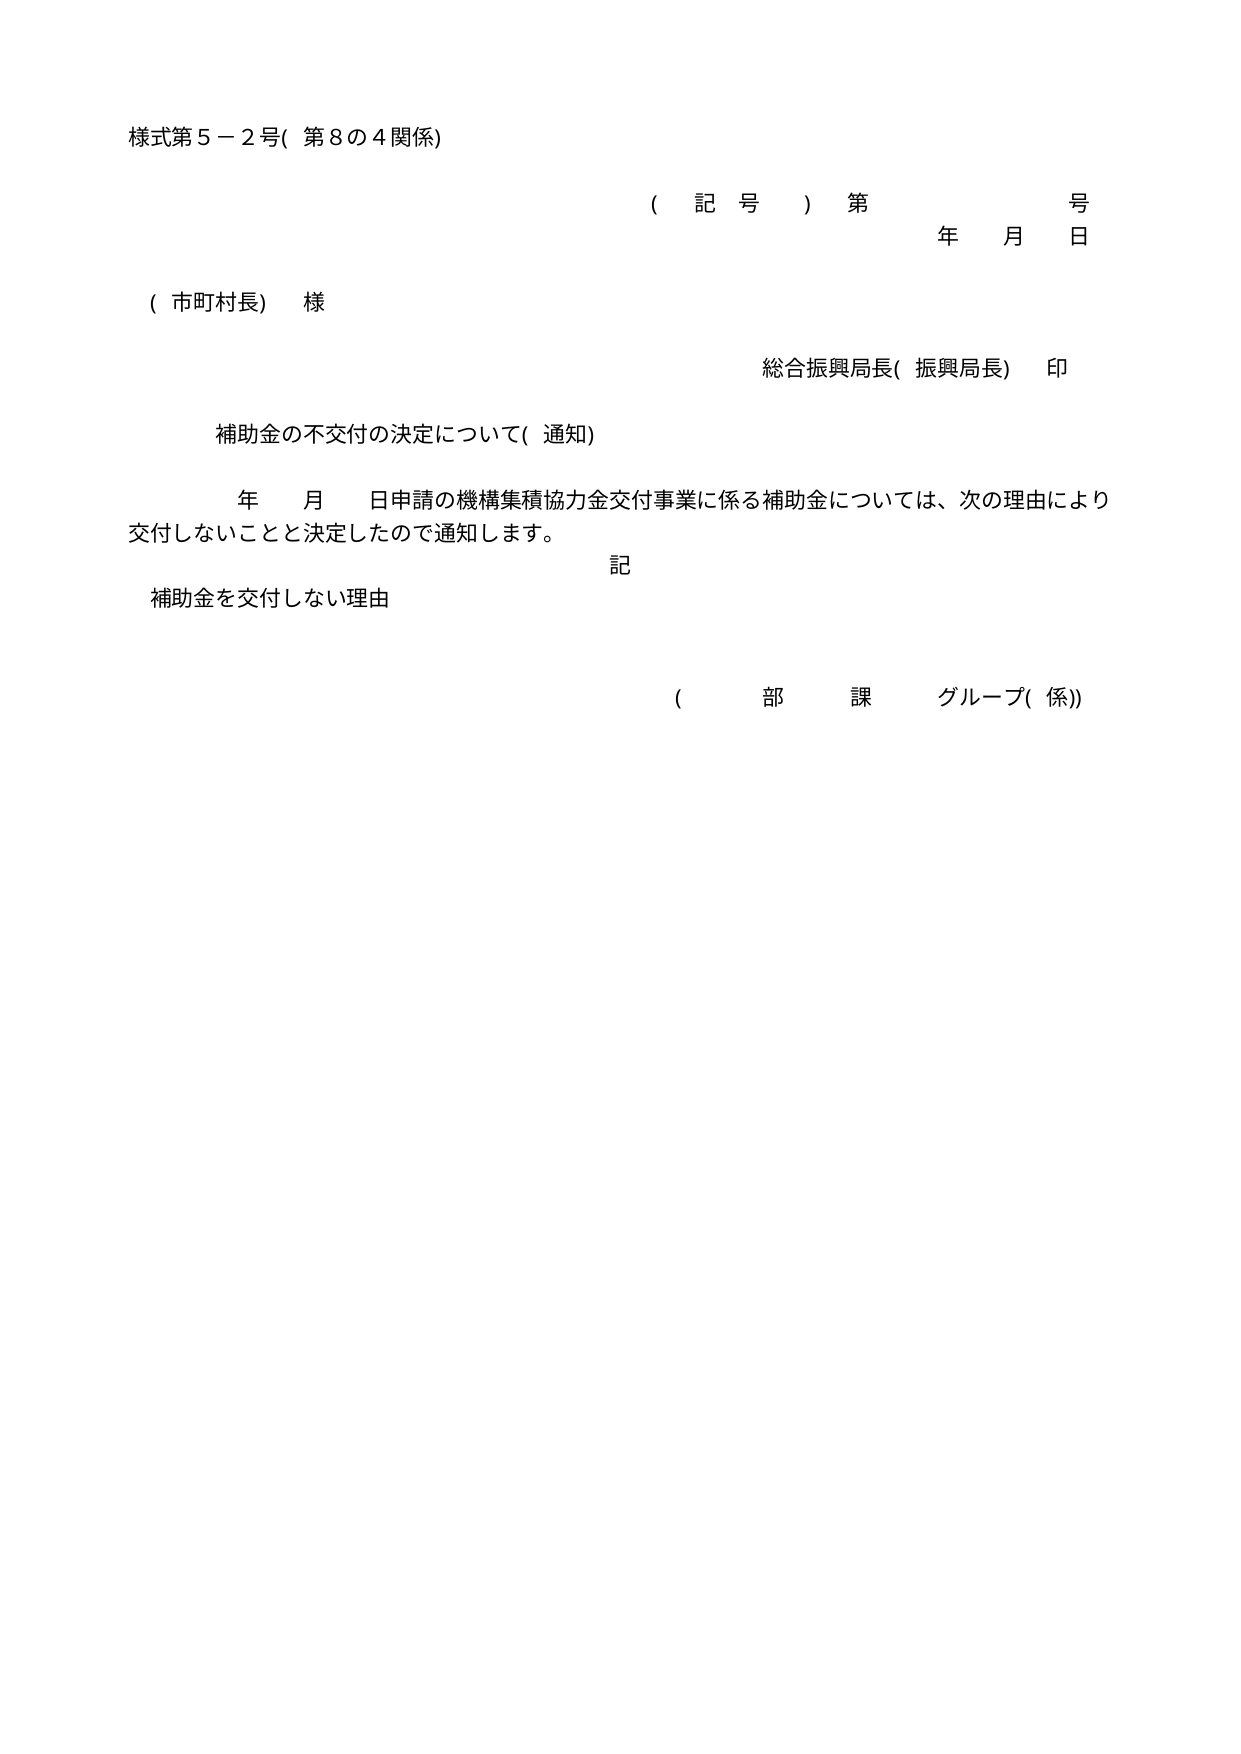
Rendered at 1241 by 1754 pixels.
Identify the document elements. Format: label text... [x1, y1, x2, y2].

text 年 月 日 [128, 219, 1090, 252]
text (記号)第 号 [128, 186, 1090, 219]
text 様式第５－２号(第８の４関係) [128, 120, 1112, 153]
text 記 [128, 548, 1112, 581]
text 年 月 日申請の機構集積協力金交付事業に係る補助金については、次の理由により交付しないことと決定したので通知します。 [128, 482, 1112, 548]
text 総合振興局長(振興局長) 印 [128, 350, 1068, 383]
text (市町村長) 様 [128, 284, 1112, 317]
text ( 部 課 グループ(係)) [128, 679, 1090, 712]
text 補助金の不交付の決定について(通知) [194, 416, 1112, 449]
text 補助金を交付しない理由 [128, 581, 1112, 614]
